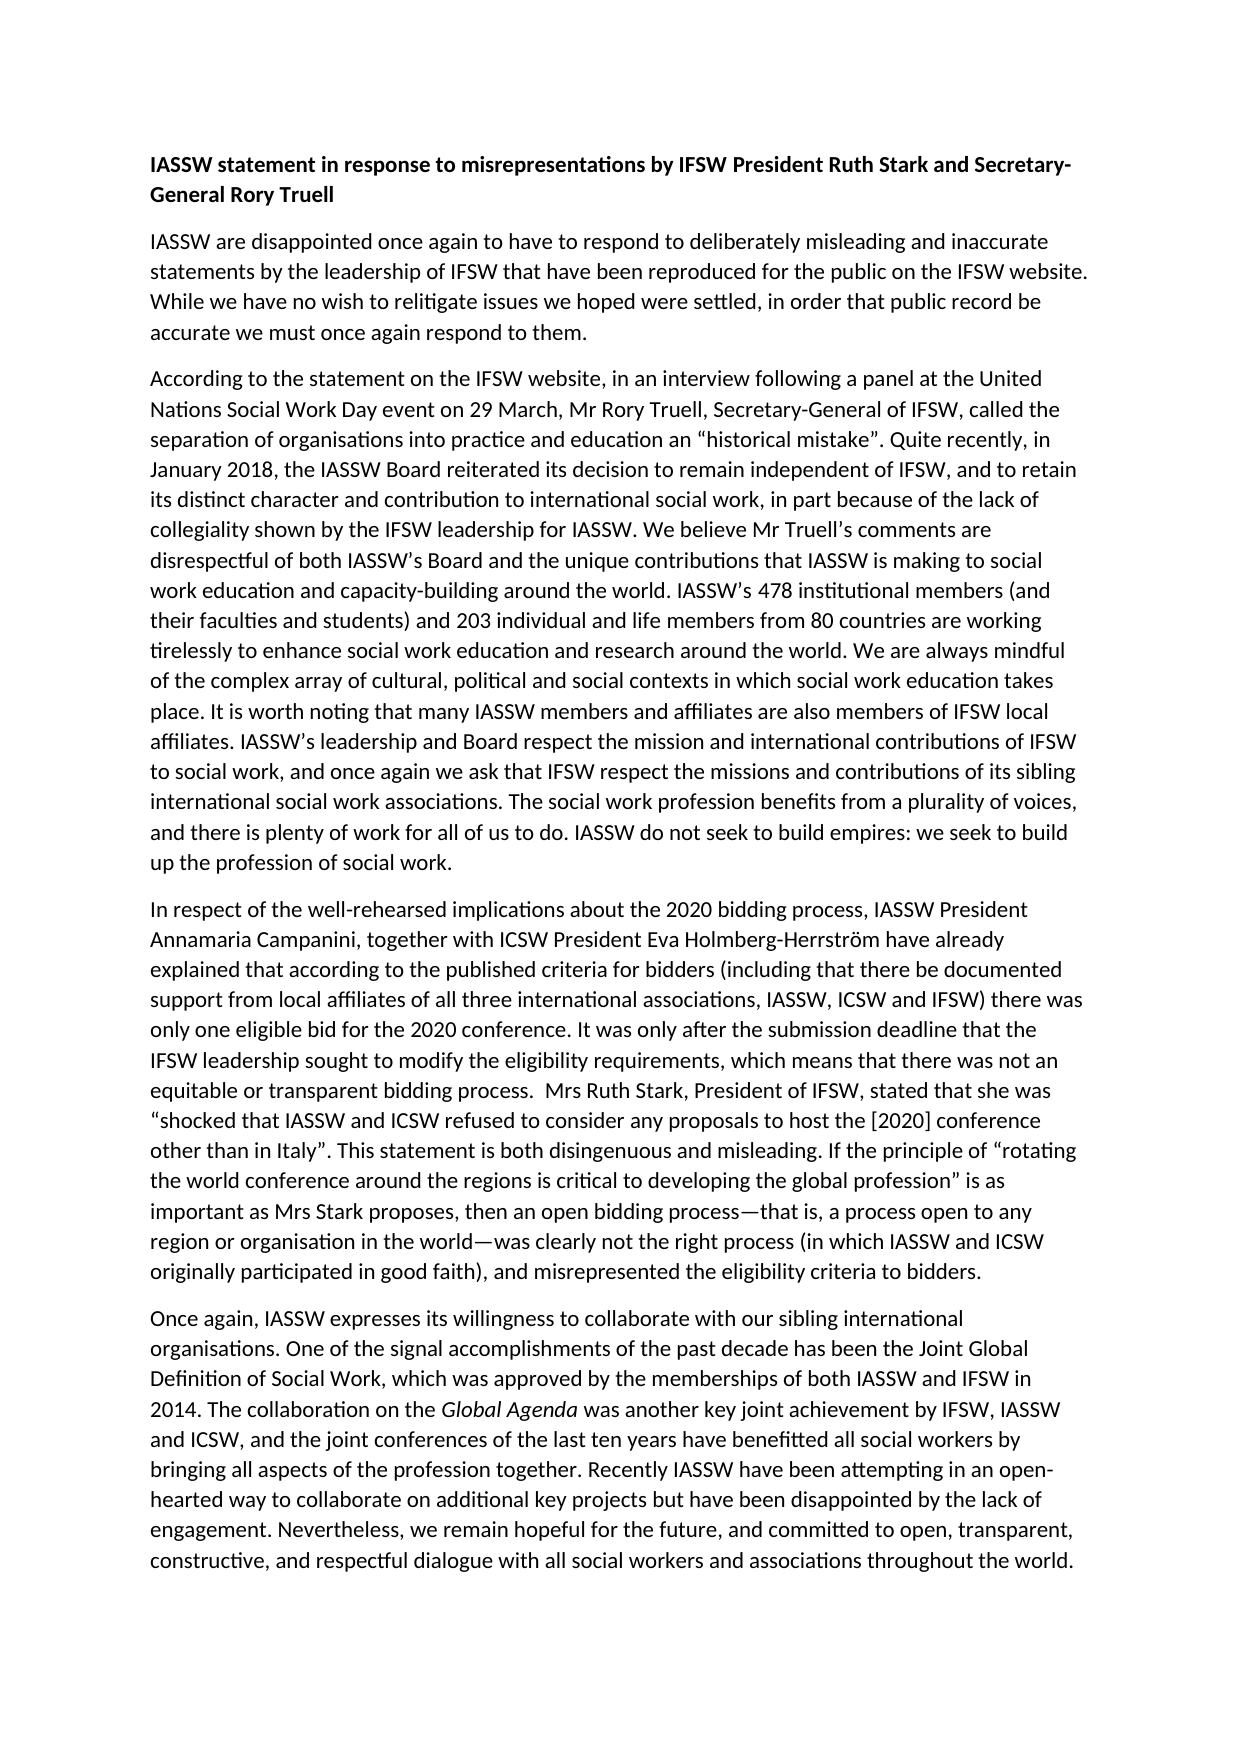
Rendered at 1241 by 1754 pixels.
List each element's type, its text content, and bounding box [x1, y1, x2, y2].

text IASSW statement in response to misrepresentations by IFSW President Ruth Stark and Secretary-General Rory Truell [150, 150, 1090, 208]
text According to the statement on the IFSW website, in an interview following a panel at the United Nations Social Work Day event on 29 March, Mr Rory Truell, Secretary-General of IFSW, called the separation of organisations into practice and education an “historical mistake”. Quite recently, in January 2018, the IASSW Board reiterated its decision to remain independent of IFSW, and to retain its distinct character and contribution to international social work, in part because of the lack of collegiality shown by the IFSW leadership for IASSW. We believe Mr Truell’s comments are disrespectful of both IASSW’s Board and the unique contributions that IASSW is making to social work education and capacity-building around the world. IASSW’s 478 institutional members (and their faculties and students) and 203 individual and life members from 80 countries are working tirelessly to enhance social work education and research around the world. We are always mindful of the complex array of cultural, political and social contexts in which social work education takes place. It is worth noting that many IASSW members and affiliates are also members of IFSW local affiliates. IASSW’s leadership and Board respect the mission and international contributions of IFSW to social work, and once again we ask that IFSW respect the missions and contributions of its sibling international social work associations. The social work profession benefits from a plurality of voices, and there is plenty of work for all of us to do. IASSW do not seek to build empires: we seek to build up the profession of social work. [150, 364, 1090, 876]
text In respect of the well-rehearsed implications about the 2020 bidding process, IASSW President Annamaria Campanini, together with ICSW President Eva Holmberg-Herrström have already explained that according to the published criteria for bidders (including that there be documented support from local affiliates of all three international associations, IASSW, ICSW and IFSW) there was only one eligible bid for the 2020 conference. It was only after the submission deadline that the IFSW leadership sought to modify the eligibility requirements, which means that there was not an equitable or transparent bidding process. Mrs Ruth Stark, President of IFSW, stated that she was “shocked that IASSW and ICSW refused to consider any proposals to host the [2020] conference other than in Italy”. This statement is both disingenuous and misleading. If the principle of “rotating the world conference around the regions is critical to developing the global profession” is as important as Mrs Stark proposes, then an open bidding process—that is, a process open to any region or organisation in the world—was clearly not the right process (in which IASSW and ICSW originally participated in good faith), and misrepresented the eligibility criteria to bidders. [150, 895, 1090, 1285]
text Once again, IASSW expresses its willingness to collaborate with our sibling international organisations. One of the signal accomplishments of the past decade has been the Joint Global Definition of Social Work, which was approved by the memberships of both IASSW and IFSW in 2014. The collaboration on the Global Agenda was another key joint achievement by IFSW, IASSW and ICSW, and the joint conferences of the last ten years have benefitted all social workers by bringing all aspects of the profession together. Recently IASSW have been attempting in an open-hearted way to collaborate on additional key projects but have been disappointed by the lack of engagement. Nevertheless, we remain hopeful for the future, and committed to open, transparent, constructive, and respectful dialogue with all social workers and associations throughout the world. [150, 1304, 1090, 1574]
text IASSW are disappointed once again to have to respond to deliberately misleading and inaccurate statements by the leadership of IFSW that have been reproduced for the public on the IFSW website. While we have no wish to relitigate issues we hoped were settled, in order that public record be accurate we must once again respond to them. [150, 227, 1090, 346]
